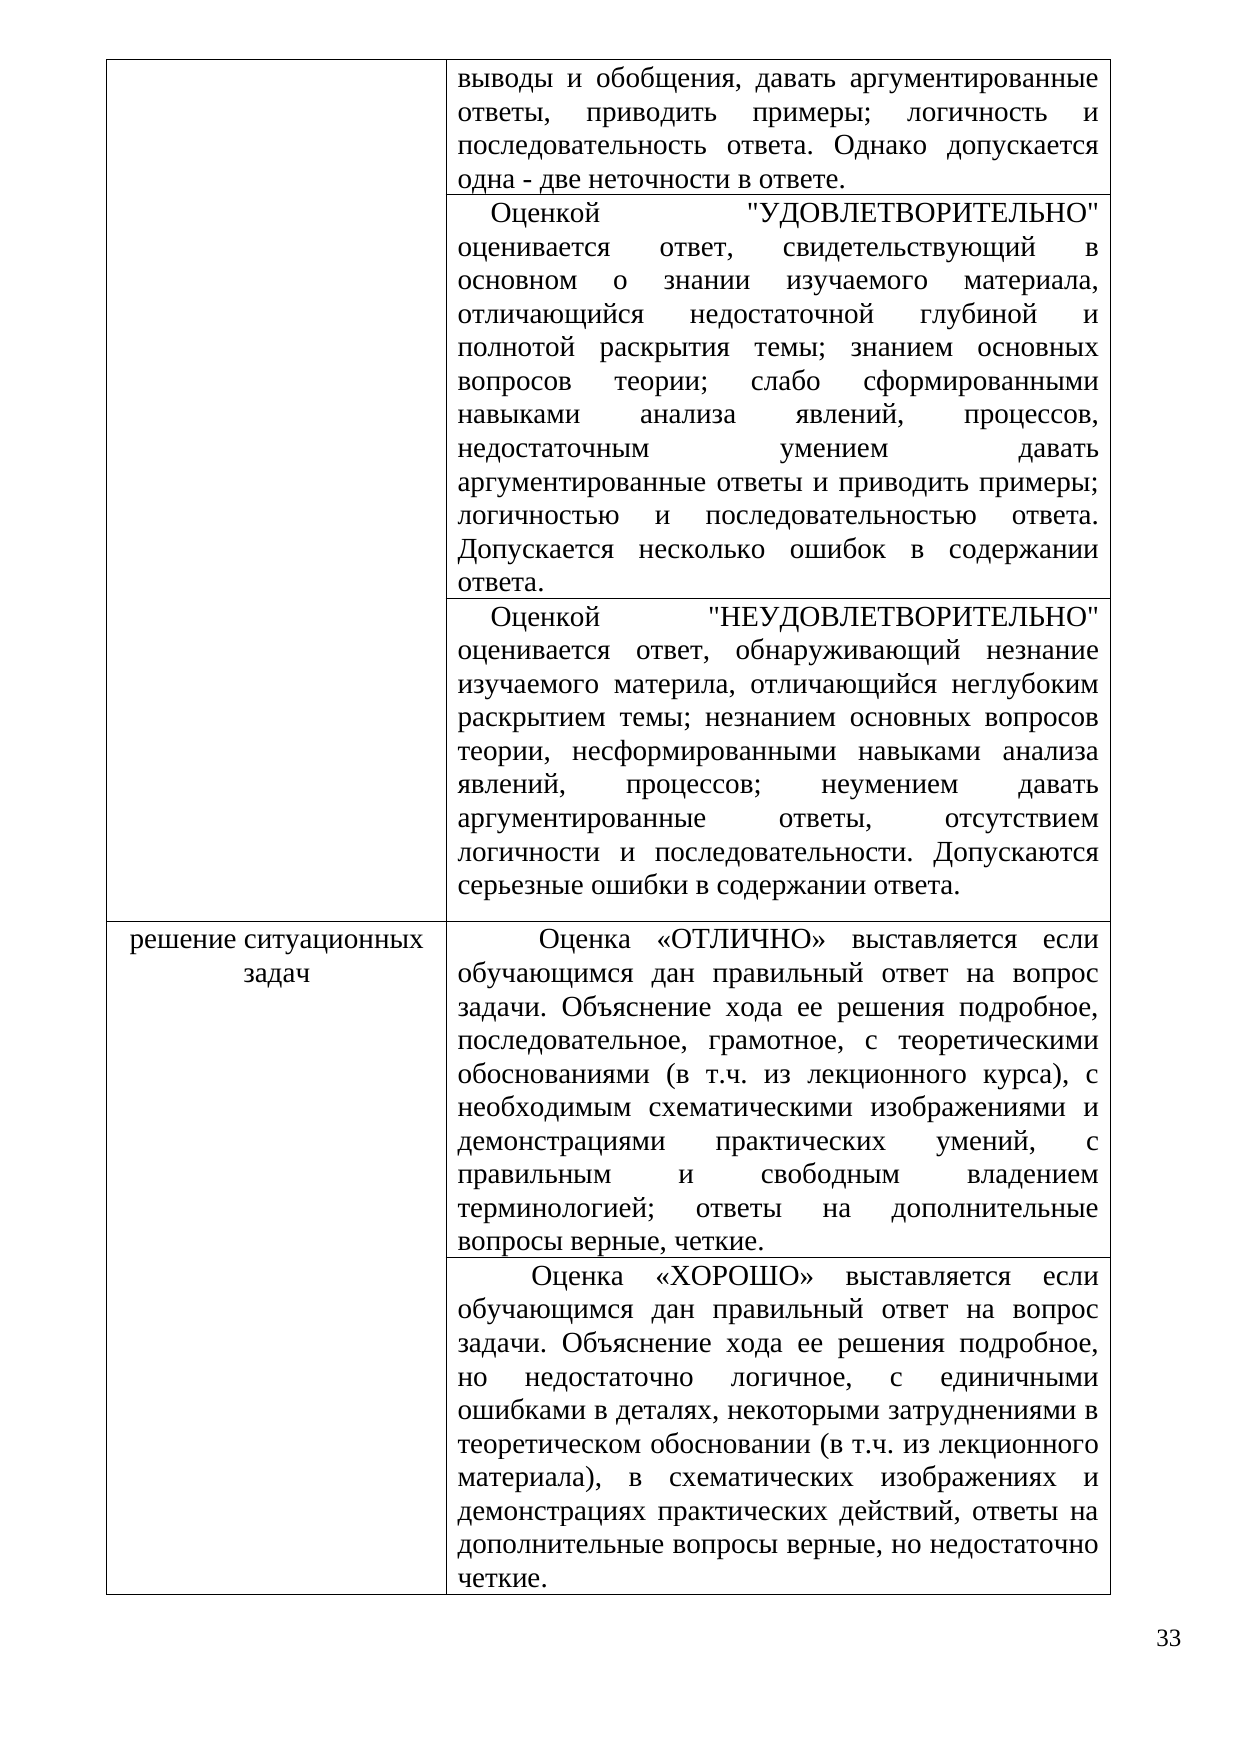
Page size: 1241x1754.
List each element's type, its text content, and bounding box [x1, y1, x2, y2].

table_cell Оценка «ХОРОШО» выставляется если обучающимся дан правильный ответ на вопрос задачи. Объяснение хода ее решения подробное, но недостаточно логичное, с единичными ошибками в деталях, некоторыми затруднениями в теоретическом обосновании (в т.ч. из лекционного материала), в схематических изображениях и демонстрациях практических действий, ответы на дополнительные вопросы верные, но недостаточно четкие. [447, 1258, 1110, 1593]
table_cell Оценкой "УДОВЛЕТВОРИТЕЛЬНО" оценивается ответ, свидетельствующий в основном о знании изучаемого материала, отличающийся недостаточной глубиной и полнотой раскрытия темы; знанием основных вопросов теории; слабо сформированными навыками анализа явлений, процессов, недостаточным умением давать аргументированные ответы и приводить примеры; логичностью и последовательностью ответа. Допускается несколько ошибок в содержании ответа. [447, 195, 1110, 598]
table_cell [447, 60, 1110, 194]
table_cell Оценка «ОТЛИЧНО» выставляется если обучающимся дан правильный ответ на вопрос задачи. Объяснение хода ее решения подробное, последовательное, грамотное, с теоретическими обоснованиями (в т.ч. из лекционного курса), с необходимым схематическими изображениями и демонстрациями практических умений, с правильным и свободным владением терминологией; ответы на дополнительные вопросы верные, четкие. [447, 922, 1110, 1257]
table_cell решение ситуационных задач [107, 922, 446, 1593]
table_cell Оценкой "НЕУДОВЛЕТВОРИТЕЛЬНО" оценивается ответ, обнаруживающий незнание изучаемого материла, отличающийся неглубоким раскрытием темы; незнанием основных вопросов теории, несформированными навыками анализа явлений, процессов; неумением давать аргументированные ответы, отсутствием логичности и последовательности. Допускаются серьезные ошибки в содержании ответа. [447, 599, 1110, 921]
